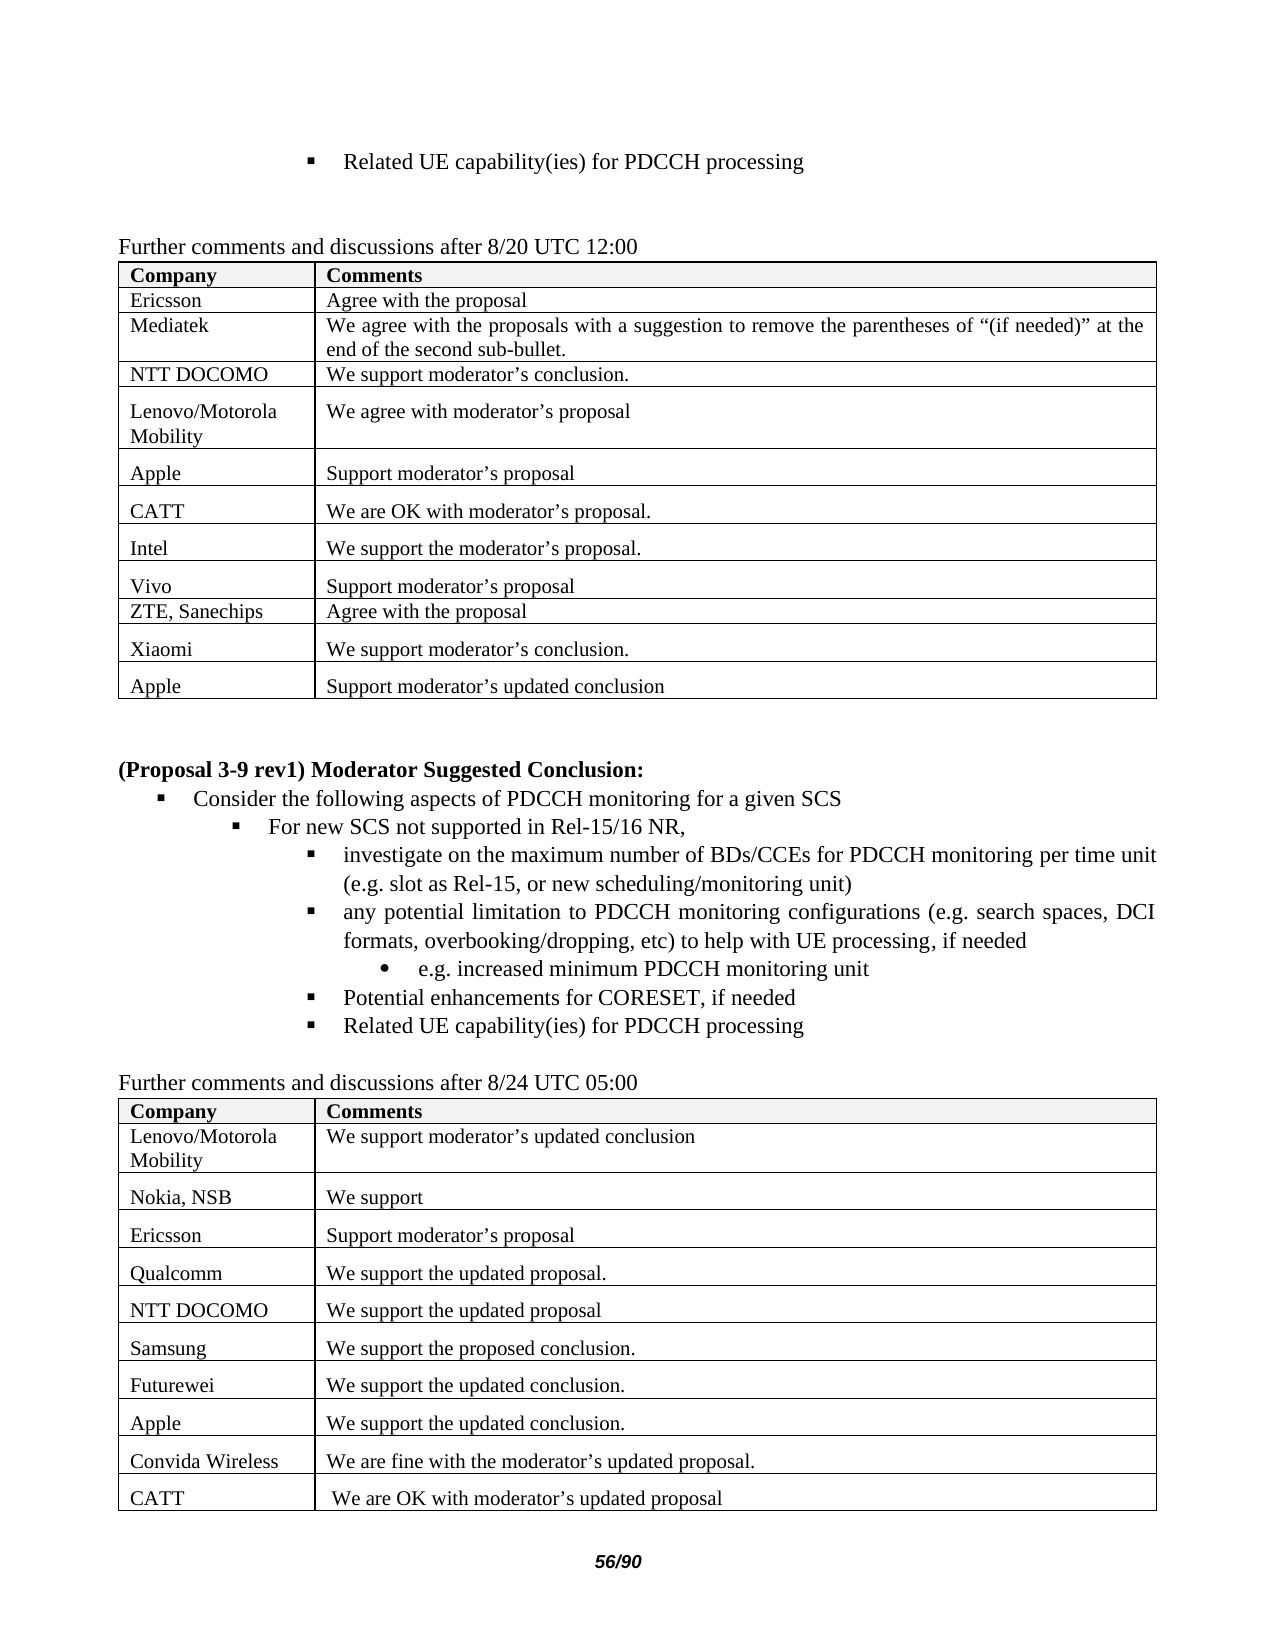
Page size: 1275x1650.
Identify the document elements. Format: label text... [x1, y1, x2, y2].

table_cell We support the updated conclusion. [316, 1361, 1156, 1397]
table_cell We support moderator’s conclusion. [316, 624, 1156, 661]
text Further comments and discussions after 8/24 UTC 05:00 [118, 1069, 1157, 1095]
table_cell Agree with the proposal [316, 288, 1156, 312]
table_cell Apple [119, 449, 314, 485]
table_cell We support the proposed conclusion. [316, 1323, 1156, 1360]
table_cell Nokia, NSB [119, 1173, 314, 1209]
table_cell We agree with the proposals with a suggestion to remove the parentheses of “(if needed)” at the end of the second sub-bullet. [316, 313, 1156, 361]
table_cell We are OK with moderator’s proposal. [316, 486, 1156, 523]
table_cell We support the updated proposal. [316, 1248, 1156, 1284]
table_cell We agree with moderator’s proposal [316, 387, 1156, 448]
text (Proposal 3-9 rev1) Moderator Suggested Conclusion: [118, 756, 1157, 783]
table_cell Apple [119, 1399, 314, 1435]
table_cell Support moderator’s proposal [316, 449, 1156, 485]
table_cell Convida Wireless [119, 1436, 314, 1473]
list Potential enhancements for CORESET, if needed [306, 984, 1157, 1010]
table_cell We support moderator’s updated conclusion [316, 1124, 1156, 1172]
list investigate on the maximum number of BDs/CCEs for PDCCH monitoring per time unit (e.g. slot as Rel-15, or new scheduling/monitoring unit) [306, 842, 1157, 896]
list Related UE capability(ies) for PDCCH processing [306, 1012, 1157, 1038]
table_cell ZTE, Sanechips [119, 599, 314, 623]
table_cell Lenovo/Motorola Mobility [119, 387, 314, 448]
table_cell Ericsson [119, 288, 314, 312]
table_cell Support moderator’s proposal [316, 561, 1156, 598]
table_cell Apple [119, 662, 314, 698]
table_header Company [119, 1099, 314, 1123]
table_cell We are fine with the moderator’s updated proposal. [316, 1436, 1156, 1473]
table_header Company [119, 263, 314, 287]
table_cell Support moderator’s updated conclusion [316, 662, 1156, 698]
table_cell Ericsson [119, 1210, 314, 1247]
table_cell CATT [119, 1474, 314, 1510]
table_cell Qualcomm [119, 1248, 314, 1284]
table_cell NTT DOCOMO [119, 1286, 314, 1322]
text Further comments and discussions after 8/20 UTC 12:00 [118, 233, 1157, 259]
list Related UE capability(ies) for PDCCH processing [306, 148, 1157, 174]
table_cell We support moderator’s conclusion. [316, 362, 1156, 386]
list any potential limitation to PDCCH monitoring configurations (e.g. search spaces, DCI formats, overbooking/dropping, etc) to help with UE processing, if needed [306, 898, 1157, 953]
table_cell We support [316, 1173, 1156, 1209]
table_cell We support the updated conclusion. [316, 1399, 1156, 1435]
table_cell Futurewei [119, 1361, 314, 1397]
list Consider the following aspects of PDCCH monitoring for a given SCS [156, 785, 1157, 811]
table_cell Samsung [119, 1323, 314, 1360]
table_cell Vivo [119, 561, 314, 598]
table_cell Intel [119, 524, 314, 560]
table_cell We support the moderator’s proposal. [316, 524, 1156, 560]
table_header Comments [316, 1099, 1156, 1123]
table_cell Support moderator’s proposal [316, 1210, 1156, 1247]
table_cell NTT DOCOMO [119, 362, 314, 386]
table_cell Mediatek [119, 313, 314, 361]
table_cell Agree with the proposal [316, 599, 1156, 623]
table_cell Lenovo/Motorola Mobility [119, 1124, 314, 1172]
table_cell CATT [119, 486, 314, 523]
table_header Comments [316, 263, 1156, 287]
list For new SCS not supported in Rel-15/16 NR, [231, 813, 1157, 839]
table_cell Xiaomi [119, 624, 314, 661]
list e.g. increased minimum PDCCH monitoring unit [381, 955, 1157, 982]
table_cell We support the updated proposal [316, 1286, 1156, 1322]
table_cell We are OK with moderator’s updated proposal [316, 1474, 1156, 1510]
